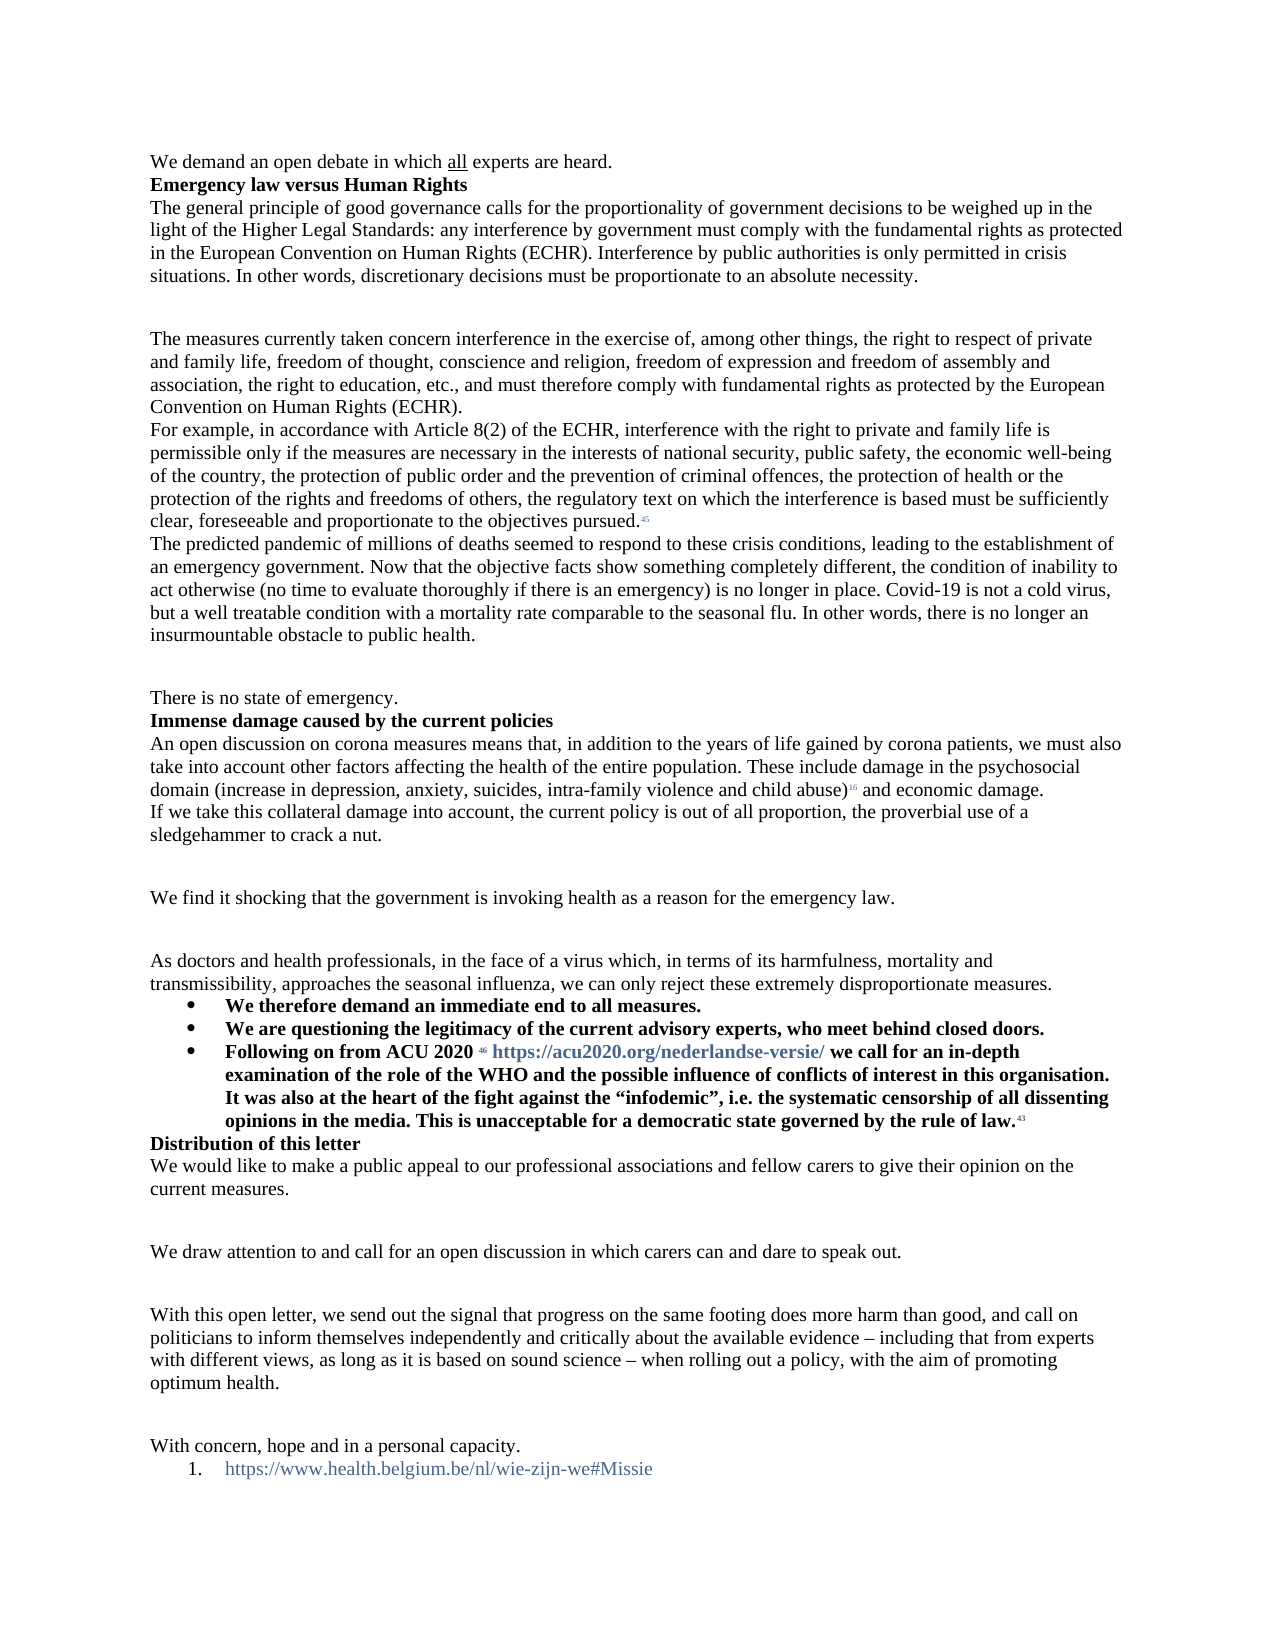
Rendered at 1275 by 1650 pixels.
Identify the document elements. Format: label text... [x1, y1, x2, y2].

text Distribution of this letter [150, 1132, 1125, 1154]
text With concern, hope and in a personal capacity. [150, 1434, 1125, 1457]
list We are questioning the legitimacy of the current advisory experts, who meet behind closed doors. [187, 1017, 1125, 1040]
text There is no state of emergency. [150, 686, 1125, 709]
list https://www.health.belgium.be/nl/wie-zijn-we#Missie [187, 1457, 1125, 1480]
text The general principle of good governance calls for the proportionality of government decisions to be weighed up in the light of the Higher Legal Standards: any interference by government must comply with the fundamental rights as protected in the European Convention on Human Rights (ECHR). Interference by public authorities is only permitted in crisis situations. In other words, discretionary decisions must be proportionate to an absolute necessity. [150, 196, 1125, 287]
text An open discussion on corona measures means that, in addition to the years of life gained by corona patients, we must also take into account other factors affecting the health of the entire population. These include damage in the psychosocial domain (increase in depression, anxiety, suicides, intra-family violence and child abuse)16 and economic damage. [150, 732, 1125, 800]
text We would like to make a public appeal to our professional associations and fellow carers to give their opinion on the current measures. [150, 1154, 1125, 1200]
text The measures currently taken concern interference in the exercise of, among other things, the right to respect of private and family life, freedom of thought, conscience and religion, freedom of expression and freedom of assembly and association, the right to education, etc., and must therefore comply with fundamental rights as protected by the European Convention on Human Rights (ECHR). For example, in accordance with Article 8(2) of the ECHR, interference with the right to private and family life is permissible only if the measures are necessary in the interests of national security, public safety, the economic well-being of the country, the protection of public order and the prevention of criminal offences, the protection of health or the protection of the rights and freedoms of others, the regulatory text on which the interference is based must be sufficiently clear, foreseeable and proportionate to the objectives pursued.45 [150, 327, 1125, 532]
text The predicted pandemic of millions of deaths seemed to respond to these crisis conditions, leading to the establishment of an emergency government. Now that the objective facts show something completely different, the condition of inability to act otherwise (no time to evaluate thoroughly if there is an emergency) is no longer in place. Covid-19 is not a cold virus, but a well treatable condition with a mortality rate comparable to the seasonal flu. In other words, there is no longer an insurmountable obstacle to public health. [150, 532, 1125, 646]
text As doctors and health professionals, in the face of a virus which, in terms of its harmfulness, mortality and transmissibility, approaches the seasonal influenza, we can only reject these extremely disproportionate measures. [150, 949, 1125, 994]
list Following on from ACU 2020 46 https://acu2020.org/nederlandse-versie/ we call for an in-depth examination of the role of the WHO and the possible influence of conflicts of interest in this organisation. It was also at the heart of the fight against the “infodemic”, i.e. the systematic censorship of all dissenting opinions in the media. This is unacceptable for a democratic state governed by the rule of law.43 [187, 1040, 1125, 1132]
text Emergency law versus Human Rights [150, 173, 1125, 196]
text We demand an open debate in which all experts are heard. [150, 150, 1125, 173]
text Immense damage caused by the current policies [150, 709, 1125, 732]
list We therefore demand an immediate end to all measures. [187, 994, 1125, 1017]
text We draw attention to and call for an open discussion in which carers can and dare to speak out. [150, 1240, 1125, 1263]
text We find it shocking that the government is invoking health as a reason for the emergency law. [150, 886, 1125, 909]
text With this open letter, we send out the signal that progress on the same footing does more harm than good, and call on politicians to inform themselves independently and critically about the available evidence – including that from experts with different views, as long as it is based on sound science – when rolling out a policy, with the aim of promoting optimum health. [150, 1303, 1125, 1394]
text If we take this collateral damage into account, the current policy is out of all proportion, the proverbial use of a sledgehammer to crack a nut. [150, 800, 1125, 846]
